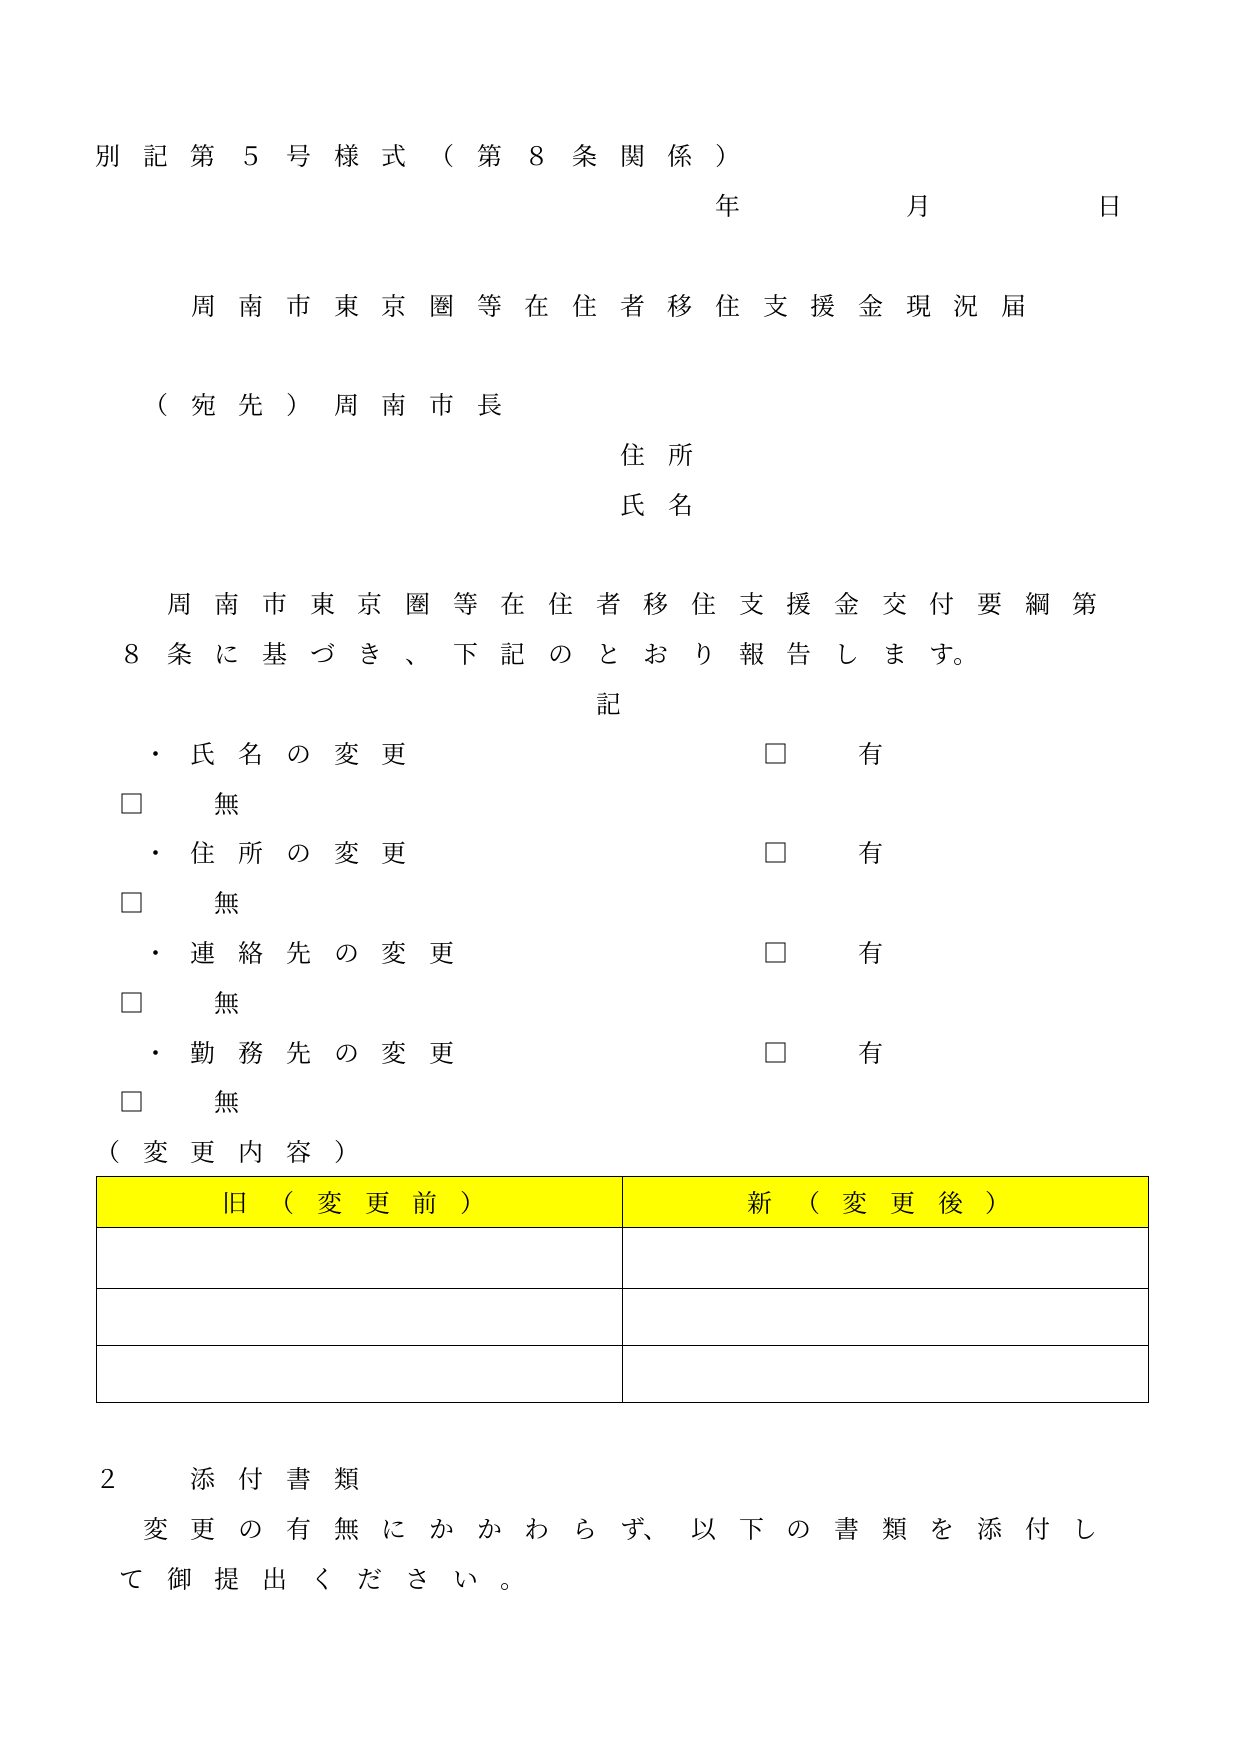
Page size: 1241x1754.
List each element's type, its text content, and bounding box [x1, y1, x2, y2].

text 記 [95, 678, 1145, 728]
table_cell [623, 1289, 1148, 1345]
text ・住所の変更 □ 有 □ 無 [95, 827, 1145, 927]
table_cell [97, 1228, 622, 1288]
text （変更内容） [95, 1126, 1145, 1176]
text ・氏名の変更 □ 有 □ 無 [95, 728, 1145, 827]
text ・連絡先の変更 □ 有 □ 無 [95, 927, 1145, 1026]
table_header 旧（変更前） [97, 1177, 622, 1227]
text 変更の有無にかかわらず、以下の書類を添付して御提出ください。 [95, 1503, 1145, 1602]
text 住所 [96, 429, 1145, 479]
text 別記第５号様式（第８条関係） [95, 130, 1145, 180]
text 氏名 [96, 479, 1145, 528]
text ・勤務先の変更 □ 有 □ 無 [95, 1026, 1145, 1126]
text 年 月 日 [95, 180, 1145, 230]
text 周南市東京圏等在住者移住支援金現況届 [95, 279, 1145, 329]
text ２ 添付書類 [95, 1453, 1145, 1503]
table_header 新（変更後） [623, 1177, 1148, 1227]
text （宛先）周南市長 [95, 379, 1145, 429]
table_cell [623, 1346, 1148, 1402]
table_cell [97, 1289, 622, 1345]
text 周南市東京圏等在住者移住支援金交付要綱第８条に基づき、下記のとおり報告します。 [96, 578, 1145, 678]
table_cell [623, 1228, 1148, 1288]
table_cell [97, 1346, 622, 1402]
